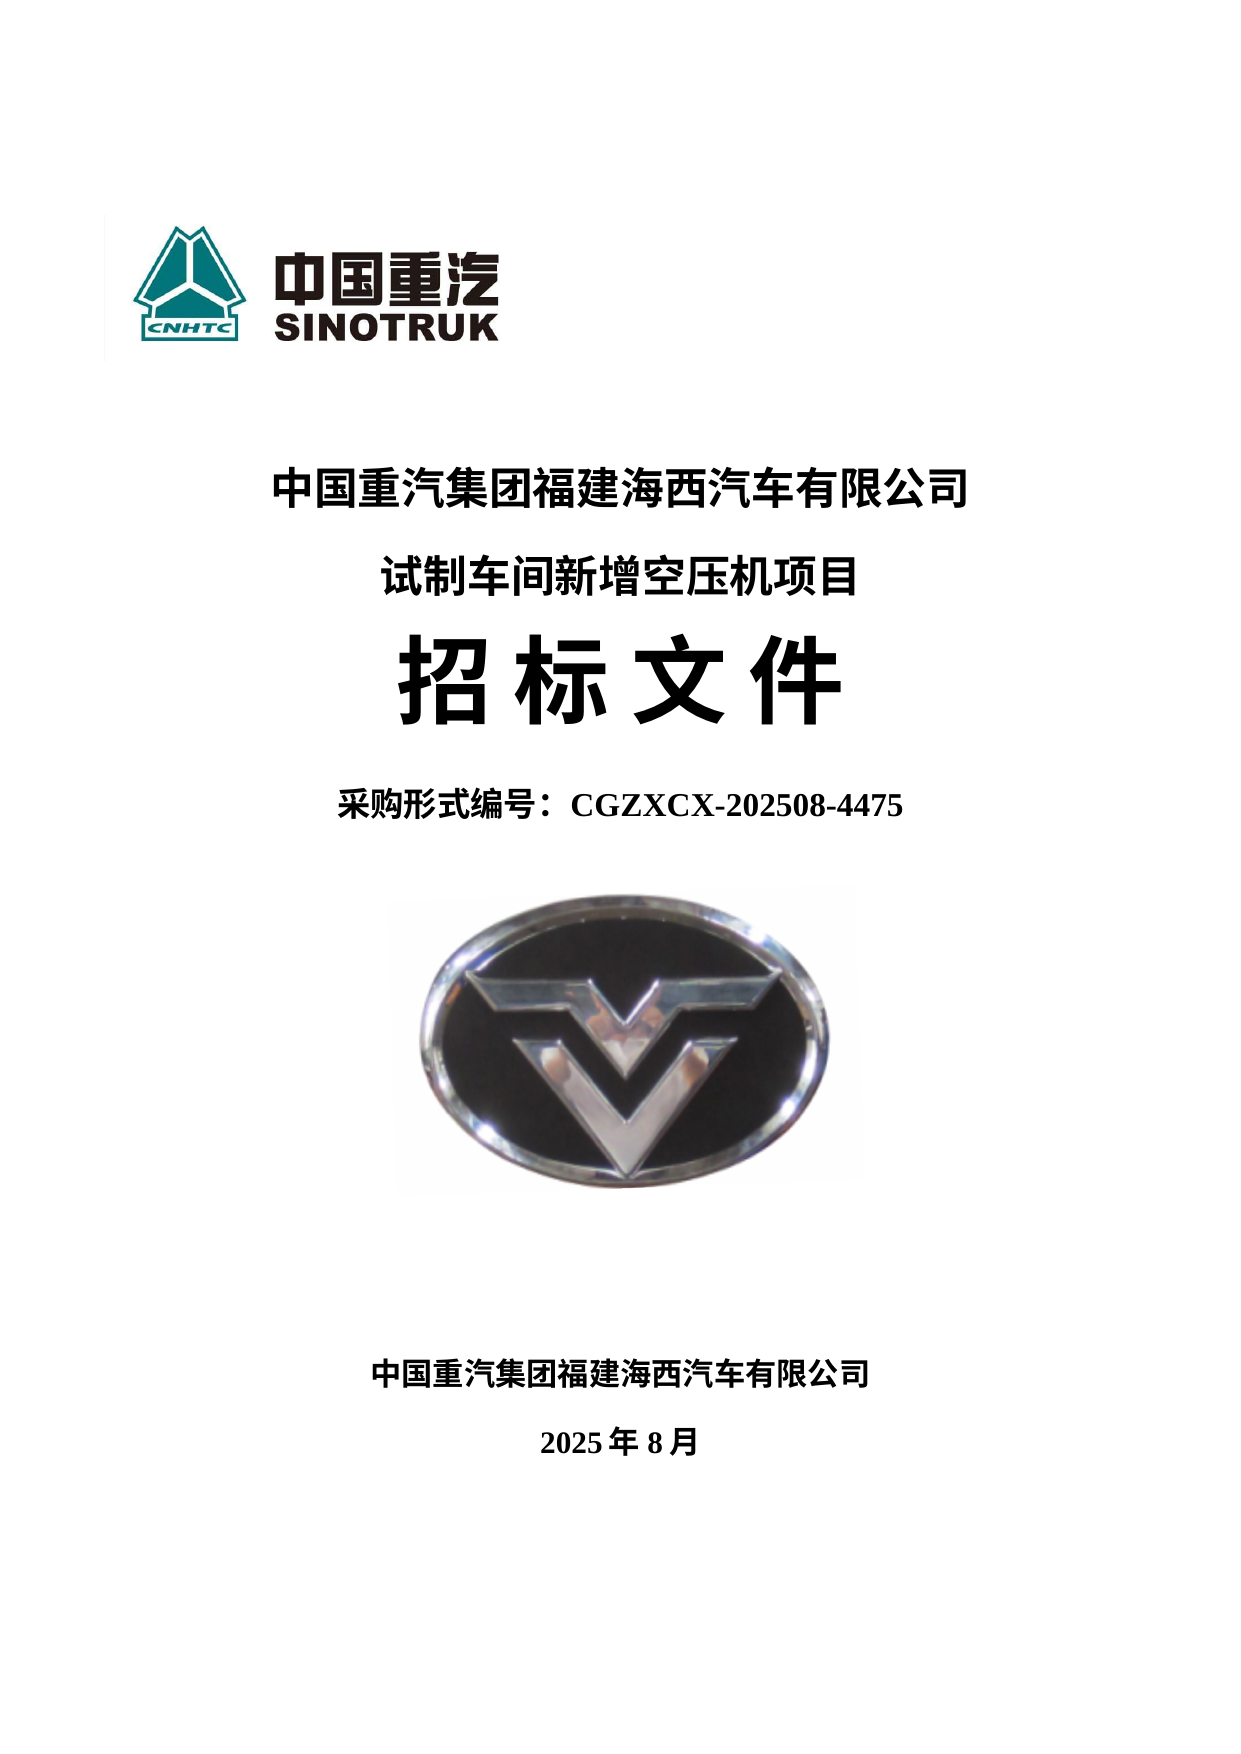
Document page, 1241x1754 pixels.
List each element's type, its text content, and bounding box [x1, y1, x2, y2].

text 试制车间新增空压机项目 [148, 542, 1092, 606]
text 中国重汽集团福建海西汽车有限公司 [148, 454, 1092, 517]
text 中国重汽集团福建海西汽车有限公司 [148, 1349, 1092, 1394]
text 2025年 8月 [148, 1417, 1092, 1462]
picture [104, 215, 523, 361]
text 采购形式编号：CGZXCX-202508-4475 [148, 778, 1092, 826]
text 招 标 文 件 [148, 606, 1092, 744]
